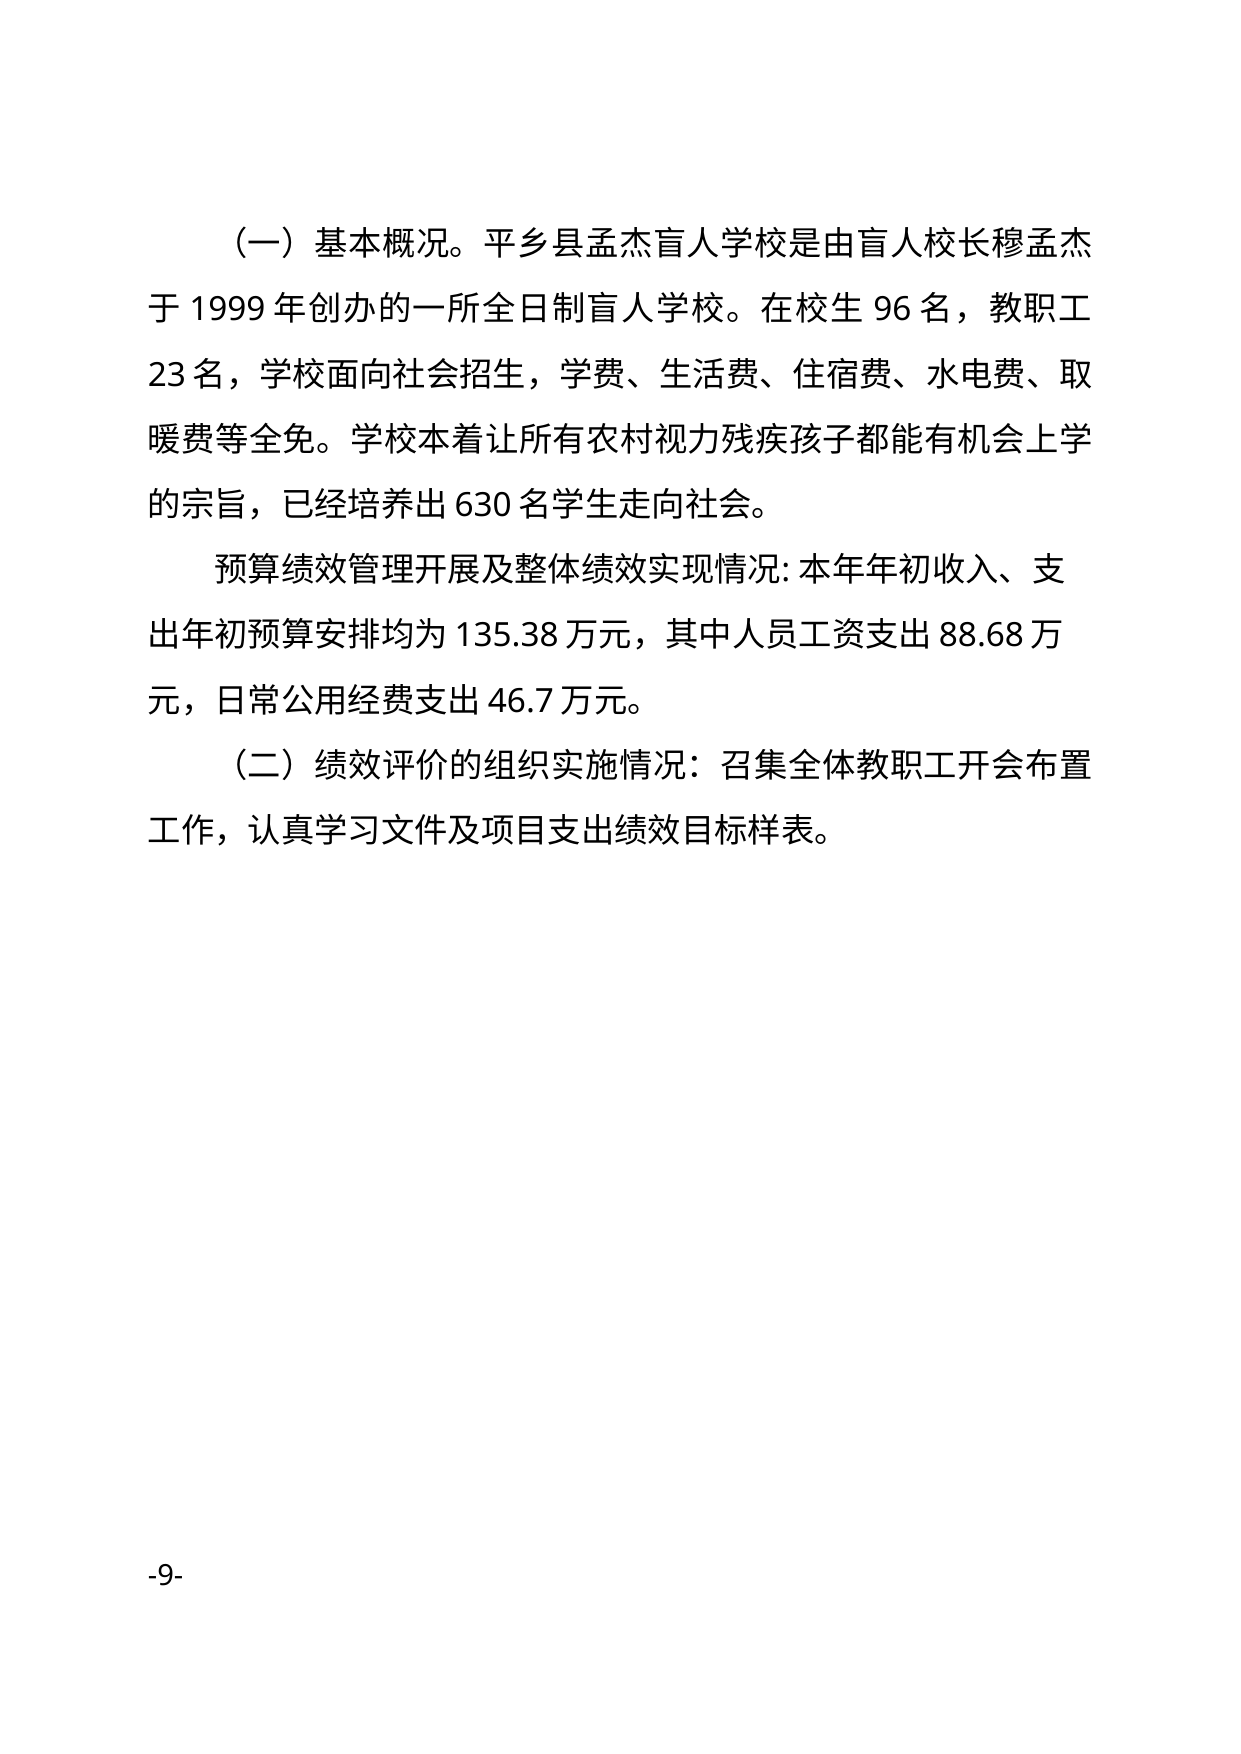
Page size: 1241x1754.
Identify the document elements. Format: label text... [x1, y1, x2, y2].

list 基本概况。平乡县孟杰盲人学校是由盲人校长穆孟杰于1999年创办的一所全日制盲人学校。在校生96名，教职工23名，学校面向社会招生，学费、生活费、住宿费、水电费、取暖费等全免。学校本着让所有农村视力残疾孩子都能有机会上学的宗旨，已经培养出630名学生走向社会。 [148, 208, 1092, 534]
text 预算绩效管理开展及整体绩效实现情况: 本年年初收入、支出年初预算安排均为135.38万元，其中人员工资支出88.68万元，日常公用经费支出46.7万元。 [148, 534, 1092, 730]
list 绩效评价的组织实施情况：召集全体教职工开会布置工作，认真学习文件及项目支出绩效目标样表。 [148, 730, 1092, 861]
